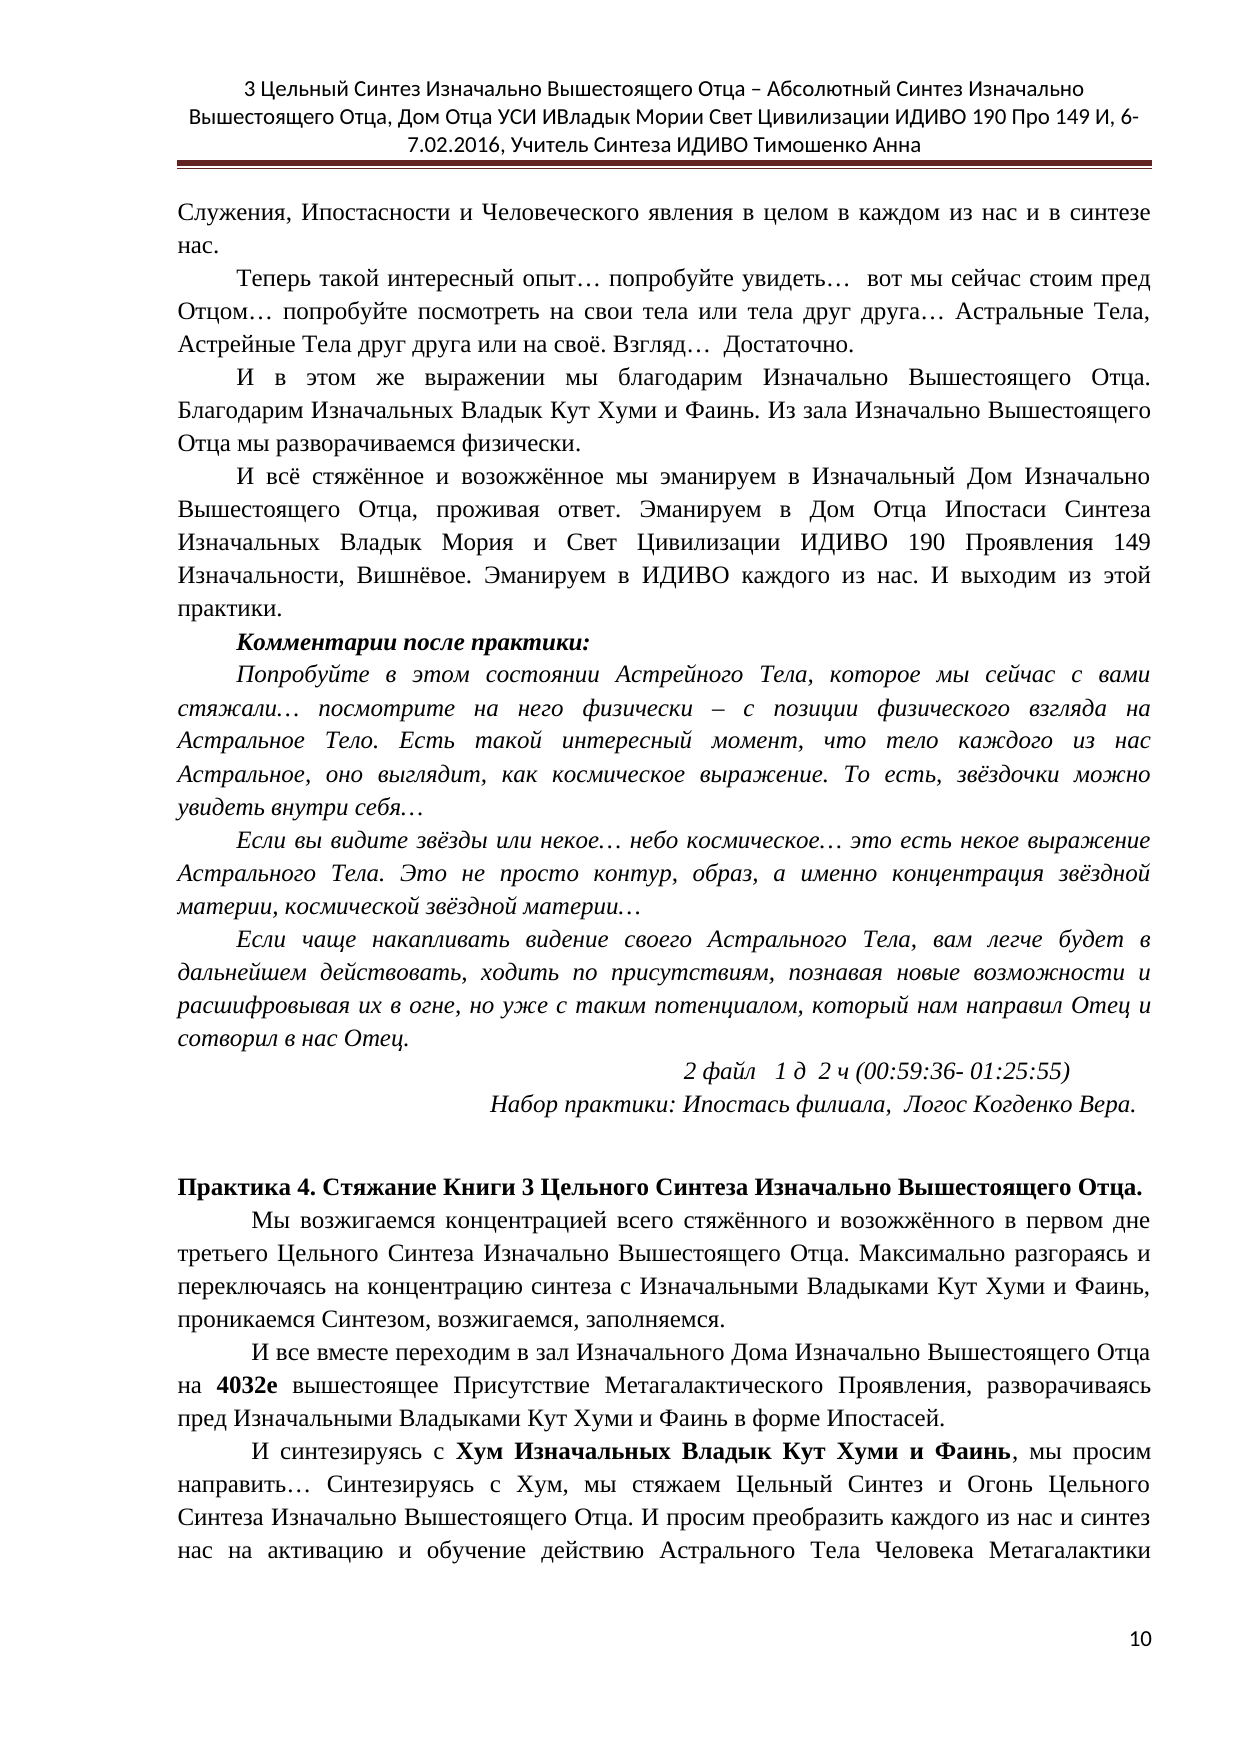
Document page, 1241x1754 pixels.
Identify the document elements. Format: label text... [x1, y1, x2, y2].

text Теперь такой интересный опыт… попробуйте увидеть… вот мы сейчас стоим пред Отцом… попробуйте посмотреть на свои тела или тела друг друга… Астральные Тела, Астрейные Тела друг друга или на своё. Взгляд… Достаточно. [177, 263, 1152, 358]
text Мы возжигаемся концентрацией всего стяжённого и возожжённого в первом дне третьего Цельного Синтеза Изначально Вышестоящего Отца. Максимально разгораясь и переключаясь на концентрацию синтеза с Изначальными Владыками Кут Хуми и Фаинь, проникаемся Синтезом, возжигаемся, заполняемся. [177, 1205, 1152, 1333]
text Набор практики: Ипостась филиала, Логос Когденко Вера. [177, 1089, 1152, 1118]
text Если чаще накапливать видение своего Астрального Тела, вам легче будет в дальнейшем действовать, ходить по присутствиям, познавая новые возможности и расшифровывая их в огне, но уже с таким потенциалом, который нам направил Отец и сотворил в нас Отец. [177, 924, 1152, 1052]
text И все вместе переходим в зал Изначального Дома Изначально Вышестоящего Отца на 4032е вышестоящее Присутствие Метагалактического Проявления, разворачиваясь пред Изначальными Владыками Кут Хуми и Фаинь в форме Ипостасей. [177, 1337, 1152, 1432]
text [177, 1436, 1152, 1564]
text Практика 4. Стяжание Книги 3 Цельного Синтеза Изначально Вышестоящего Отца. [177, 1172, 1152, 1201]
text Комментарии после практики: [177, 627, 1152, 655]
text Если вы видите звёзды или некое… небо космическое… это есть некое выражение Астрального Тела. Это не просто контур, образ, а именно концентрация звёздной материи, космической звёздной материи… [177, 825, 1152, 919]
text Попробуйте в этом состоянии Астрейного Тела, которое мы сейчас с вами стяжали… посмотрите на него физически – с позиции физического взгляда на Астральное Тело. Есть такой интересный момент, что тело каждого из нас Астральное, оно выглядит, как космическое выражение. То есть, звёздочки можно увидеть внутри себя… [177, 659, 1152, 820]
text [177, 197, 1152, 259]
text И в этом же выражении мы благодарим Изначально Вышестоящего Отца. Благодарим Изначальных Владык Кут Хуми и Фаинь. Из зала Изначально Вышестоящего Отца мы разворачиваемся физически. [177, 362, 1152, 457]
text И всё стяжённое и возожжённое мы эманируем в Изначальный Дом Изначально Вышестоящего Отца, проживая ответ. Эманируем в Дом Отца Ипостаси Синтеза Изначальных Владык Мория и Свет Цивилизации ИДИВО 190 Проявления 149 Изначальности, Вишнёвое. Эманируем в ИДИВО каждого из нас. И выходим из этой практики. [177, 461, 1152, 622]
text 2 файл 1 д 2 ч (00:59:36- 01:25:55) [177, 1056, 1152, 1084]
